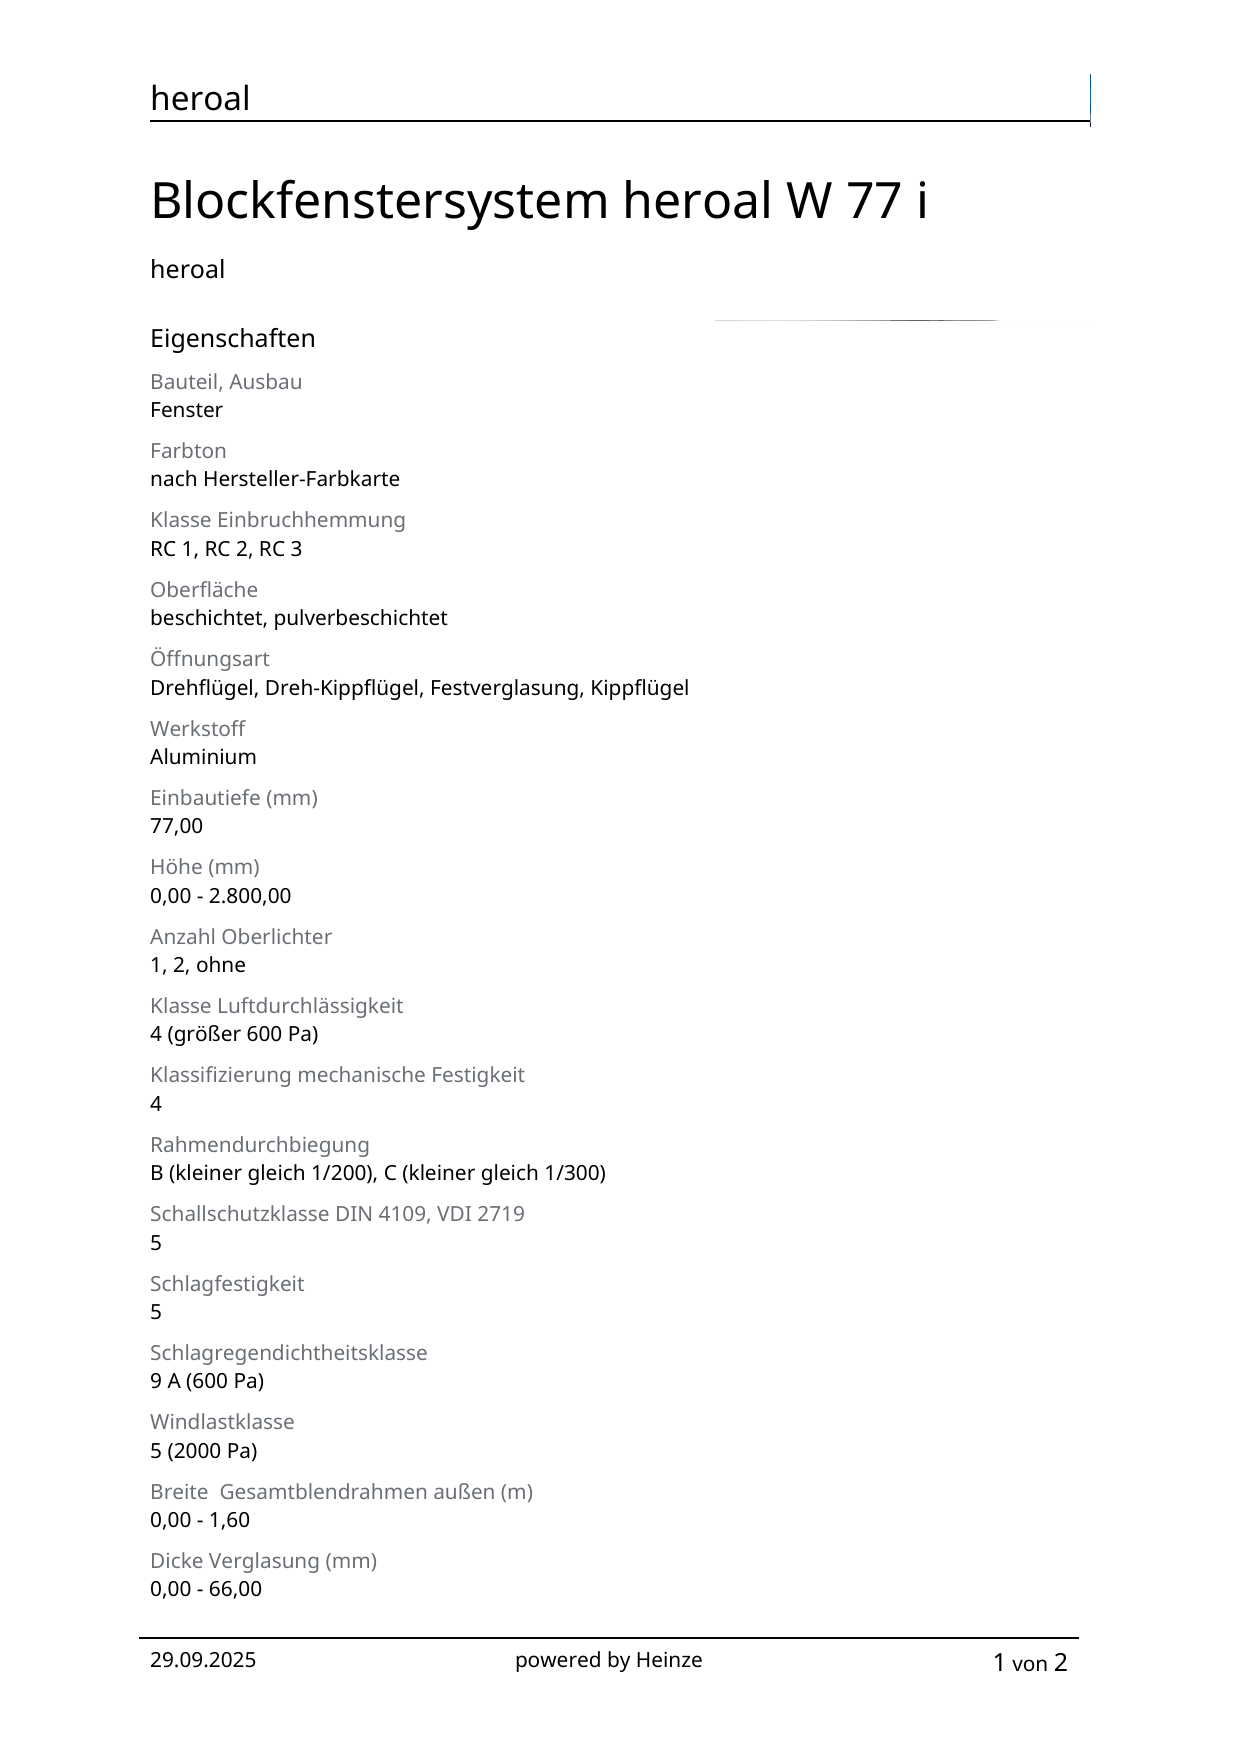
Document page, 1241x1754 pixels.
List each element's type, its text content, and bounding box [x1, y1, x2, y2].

text B (kleiner gleich 1/200), C (kleiner gleich 1/300) [150, 1158, 1090, 1187]
text 5 (2000 Pa) [150, 1436, 1090, 1464]
text 0,00 - 66,00 [150, 1574, 1090, 1603]
text 77,00 [150, 811, 1090, 840]
text Höhe (mm) [150, 852, 1090, 881]
text Windlastklasse [150, 1407, 1090, 1436]
text beschichtet, pulverbeschichtet [150, 603, 1090, 632]
text 9 A (600 Pa) [150, 1366, 1090, 1395]
text Werkstoff [150, 714, 1090, 742]
text Oberfläche [150, 575, 1090, 603]
text 1, 2, ohne [150, 950, 1090, 979]
text 4 (größer 600 Pa) [150, 1019, 1090, 1048]
text Dicke Verglasung (mm) [150, 1546, 1090, 1574]
text Schlagregendichtheitsklasse [150, 1338, 1090, 1366]
text 0,00 - 1,60 [150, 1505, 1090, 1534]
text Blockfenstersystem heroal W 77 i [150, 165, 1090, 233]
text RC 1, RC 2, RC 3 [150, 534, 1090, 562]
text Bauteil, Ausbau [150, 367, 1090, 395]
text Breite Gesamtblendrahmen außen (m) [150, 1477, 1090, 1505]
text Klasse Einbruchhemmung [150, 506, 1090, 534]
text heroal [150, 252, 1090, 286]
text Drehflügel, Dreh-Kippflügel, Festverglasung, Kippflügel [150, 673, 1090, 701]
text 4 [150, 1089, 1090, 1117]
text Rahmendurchbiegung [150, 1130, 1090, 1158]
text Einbautiefe (mm) [150, 783, 1090, 811]
text 0,00 - 2.800,00 [150, 881, 1090, 909]
text Schlagfestigkeit [150, 1269, 1090, 1297]
text Aluminium [150, 742, 1090, 771]
text Farbton [150, 436, 1090, 464]
text Fenster [150, 395, 1090, 424]
text 5 [150, 1297, 1090, 1326]
text Schallschutzklasse DIN 4109, VDI 2719 [150, 1199, 1090, 1228]
text Anzahl Oberlichter [150, 922, 1090, 950]
text Klassifizierung mechanische Festigkeit [150, 1061, 1090, 1089]
text Öffnungsart [150, 644, 1090, 673]
text nach Hersteller-Farbkarte [150, 464, 1090, 493]
text 5 [150, 1228, 1090, 1256]
text Eigenschaften [150, 320, 1090, 354]
text Klasse Luftdurchlässigkeit [150, 991, 1090, 1019]
